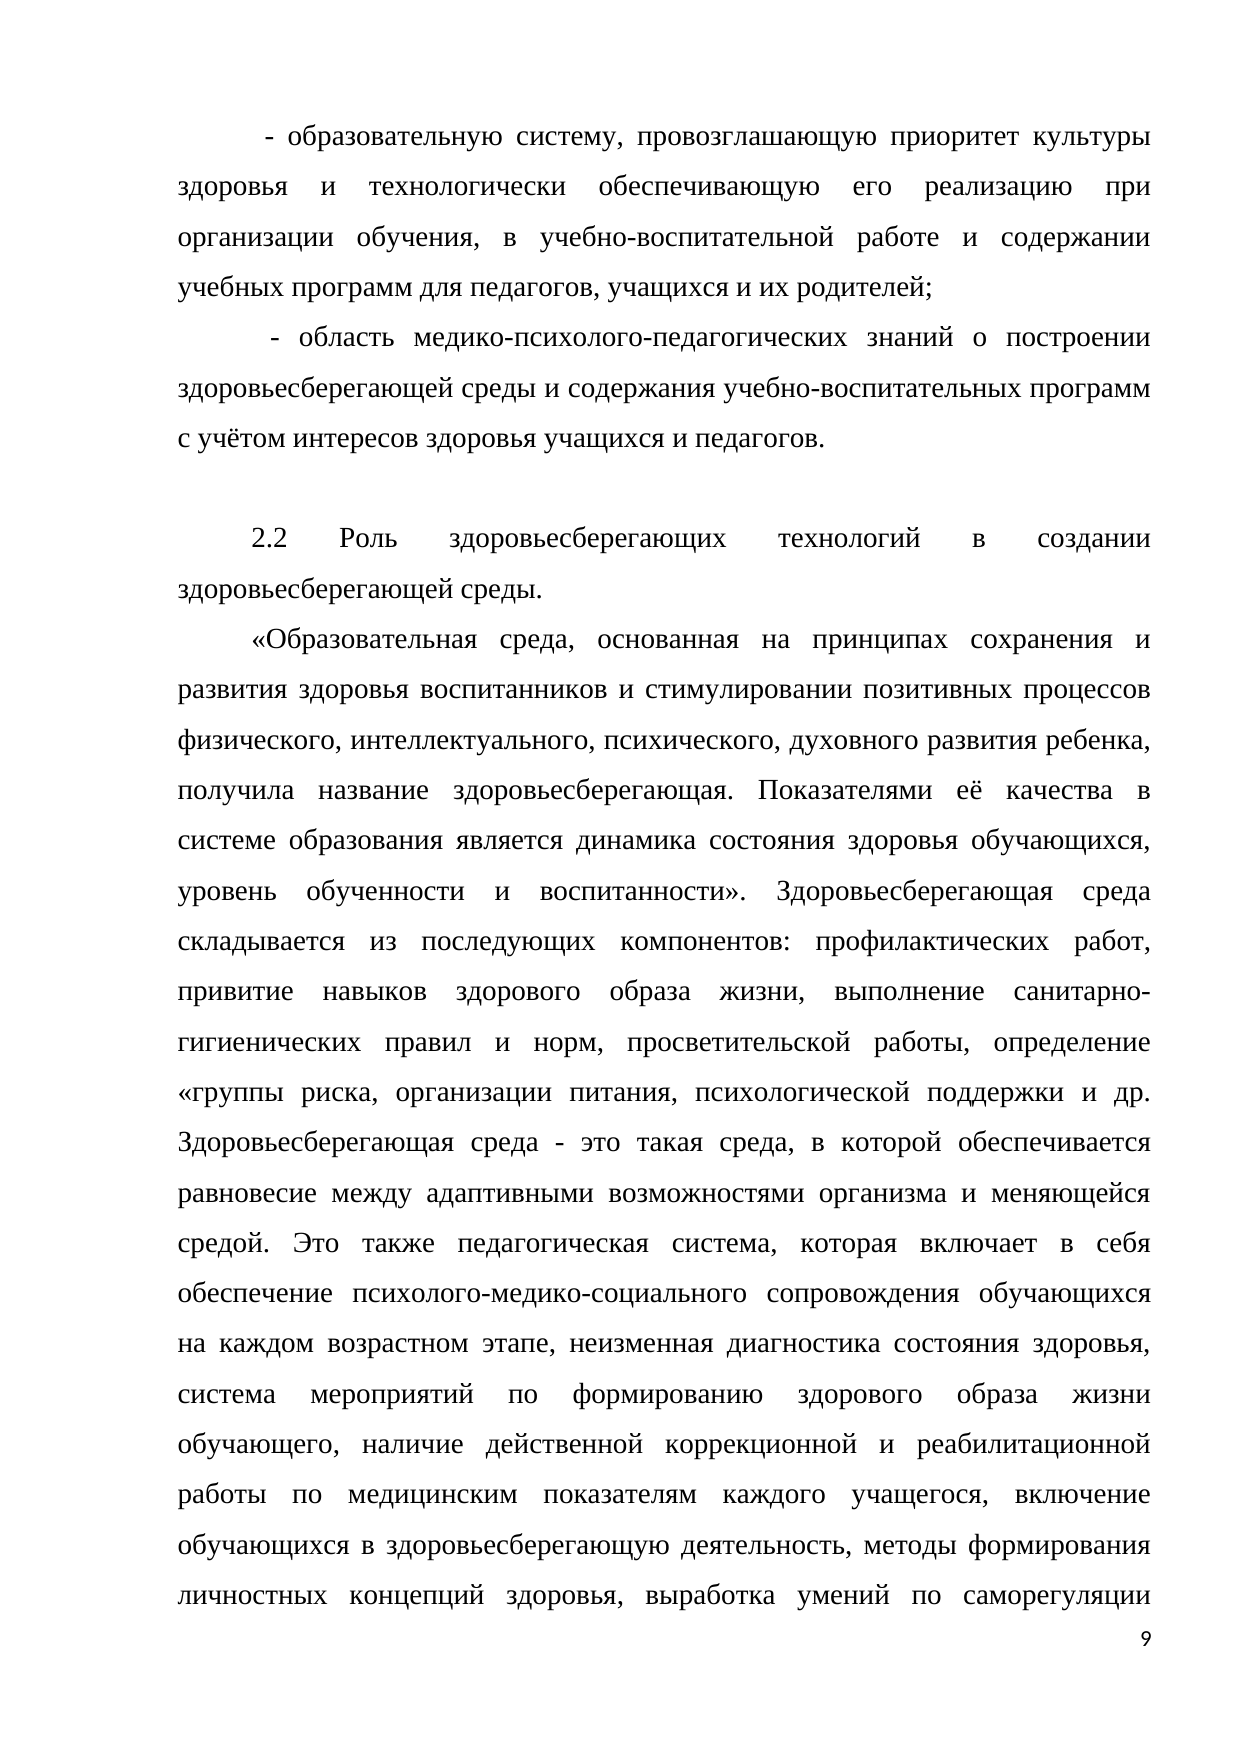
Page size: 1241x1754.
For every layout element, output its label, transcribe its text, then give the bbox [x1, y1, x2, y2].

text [177, 621, 1152, 1611]
text 2.2 Роль здоровьесберегающих технологий в создании здоровьесберегающей среды. [177, 521, 1152, 604]
text - область медико-психолого-педагогических знаний о построении здоровьесберегающей среды и содержания учебно-воспитательных программ с учётом интересов здоровья учащихся и педагогов. [177, 319, 1152, 453]
text - образовательную систему, провозглашающую приоритет культуры здоровья и технологически обеспечивающую его реализацию при организации обучения, в учебно-воспитательной работе и содержании учебных программ для педагогов, учащихся и их родителей; [177, 118, 1152, 303]
